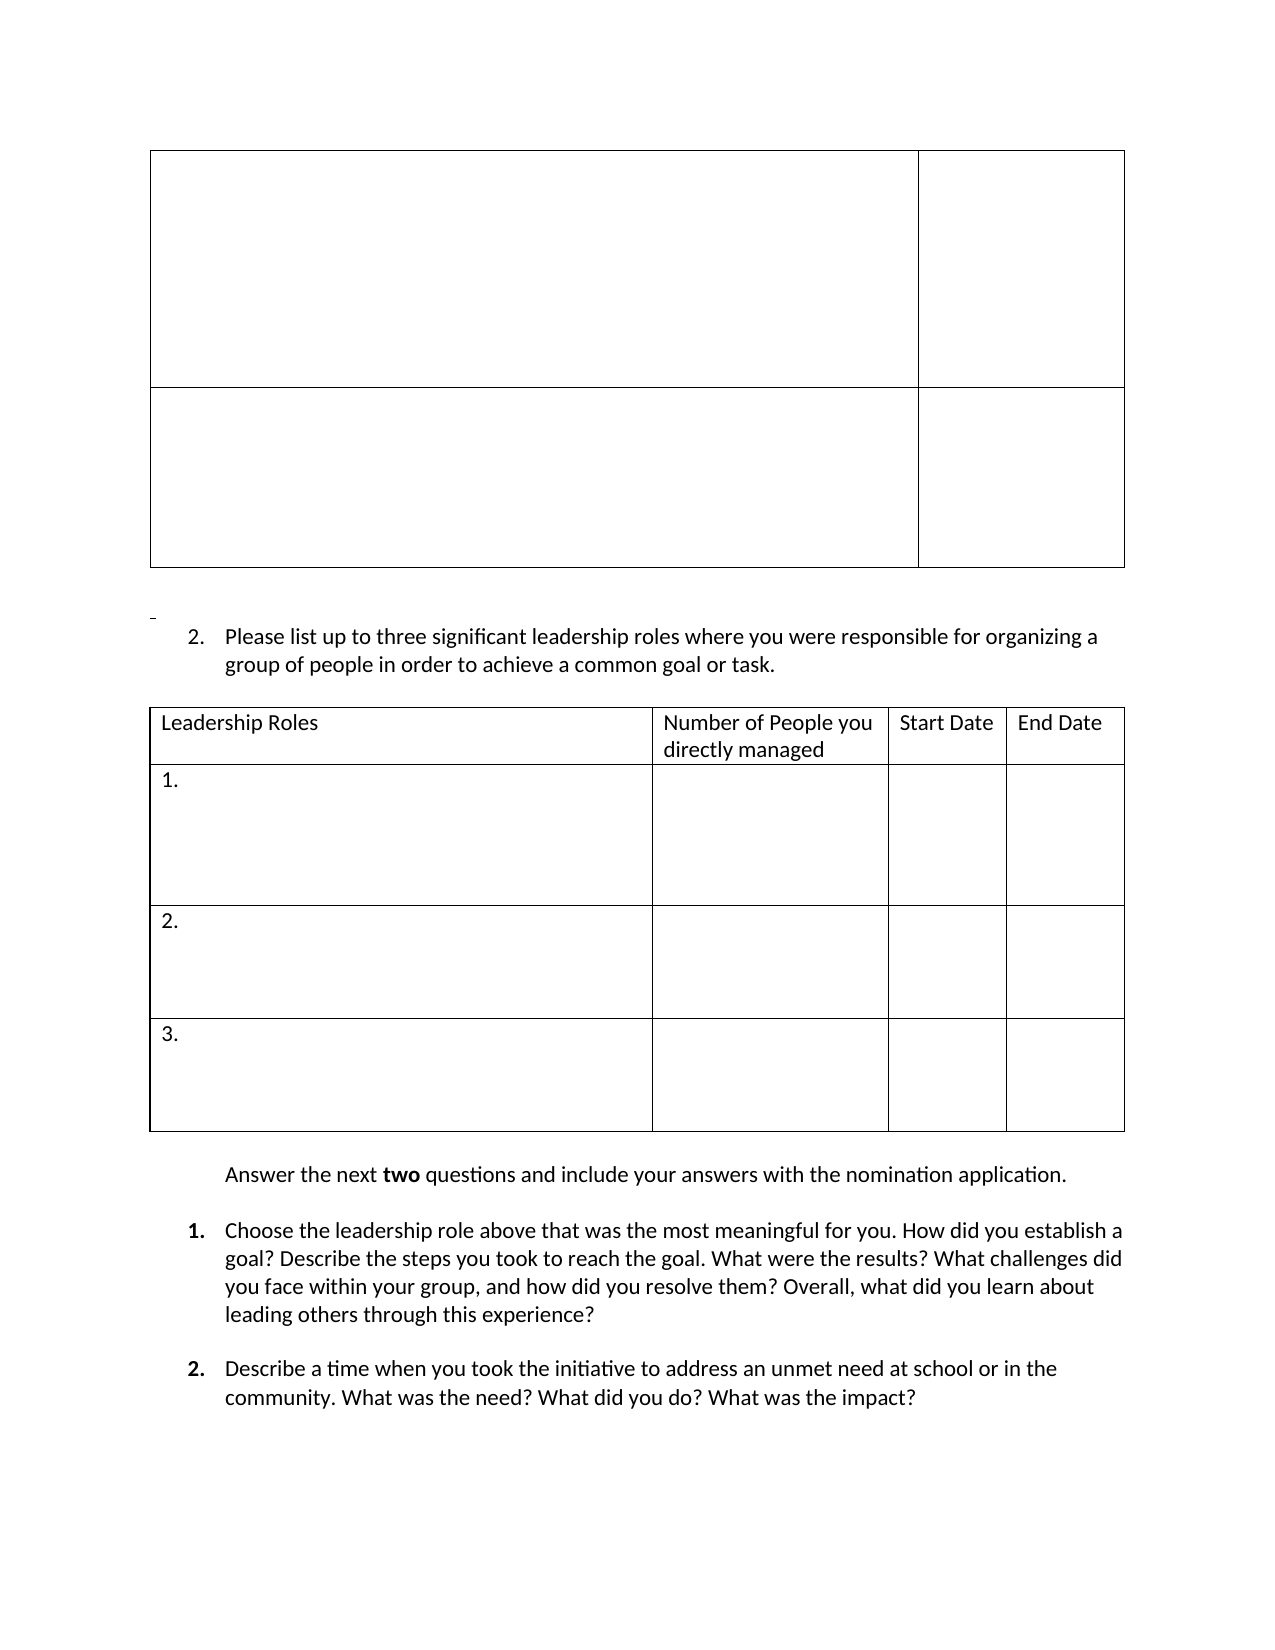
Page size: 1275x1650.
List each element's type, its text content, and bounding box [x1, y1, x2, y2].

table_cell [1007, 1019, 1124, 1131]
list Answer the next two questions and include your answers with the nomination application. [225, 1160, 1125, 1188]
table_header Number of People you directly managed [653, 708, 888, 764]
table_cell [919, 151, 1124, 387]
table_cell [889, 1019, 1006, 1131]
table_cell [889, 765, 1006, 905]
list Describe a time when you took the initiative to address an unmet need at school or in the community. What was the need? What did you do? What was the impact? [187, 1354, 1125, 1411]
table_header Start Date [889, 708, 1006, 764]
table_cell 2. [151, 906, 652, 1018]
table_header End Date [1007, 708, 1124, 764]
table_header Leadership Roles [151, 708, 652, 764]
table_cell 1. [151, 765, 652, 905]
table_cell [889, 906, 1006, 1018]
table_cell [151, 388, 918, 567]
table_cell [919, 388, 1124, 567]
table_cell [151, 151, 918, 387]
table_cell [1007, 765, 1124, 905]
list Choose the leadership role above that was the most meaningful for you. How did you establish a goal? Describe the steps you took to reach the goal. What were the results? What challenges did you face within your group, and how did you resolve them? Overall, what did you learn about leading others through this experience? [187, 1216, 1125, 1328]
list Please list up to three significant leadership roles where you were responsible for organizing a group of people in order to achieve a common goal or task. [187, 622, 1125, 678]
table_cell [653, 1019, 888, 1131]
table_cell [1007, 906, 1124, 1018]
table_cell [653, 765, 888, 905]
table_cell [653, 906, 888, 1018]
table_cell 3. [151, 1019, 652, 1131]
